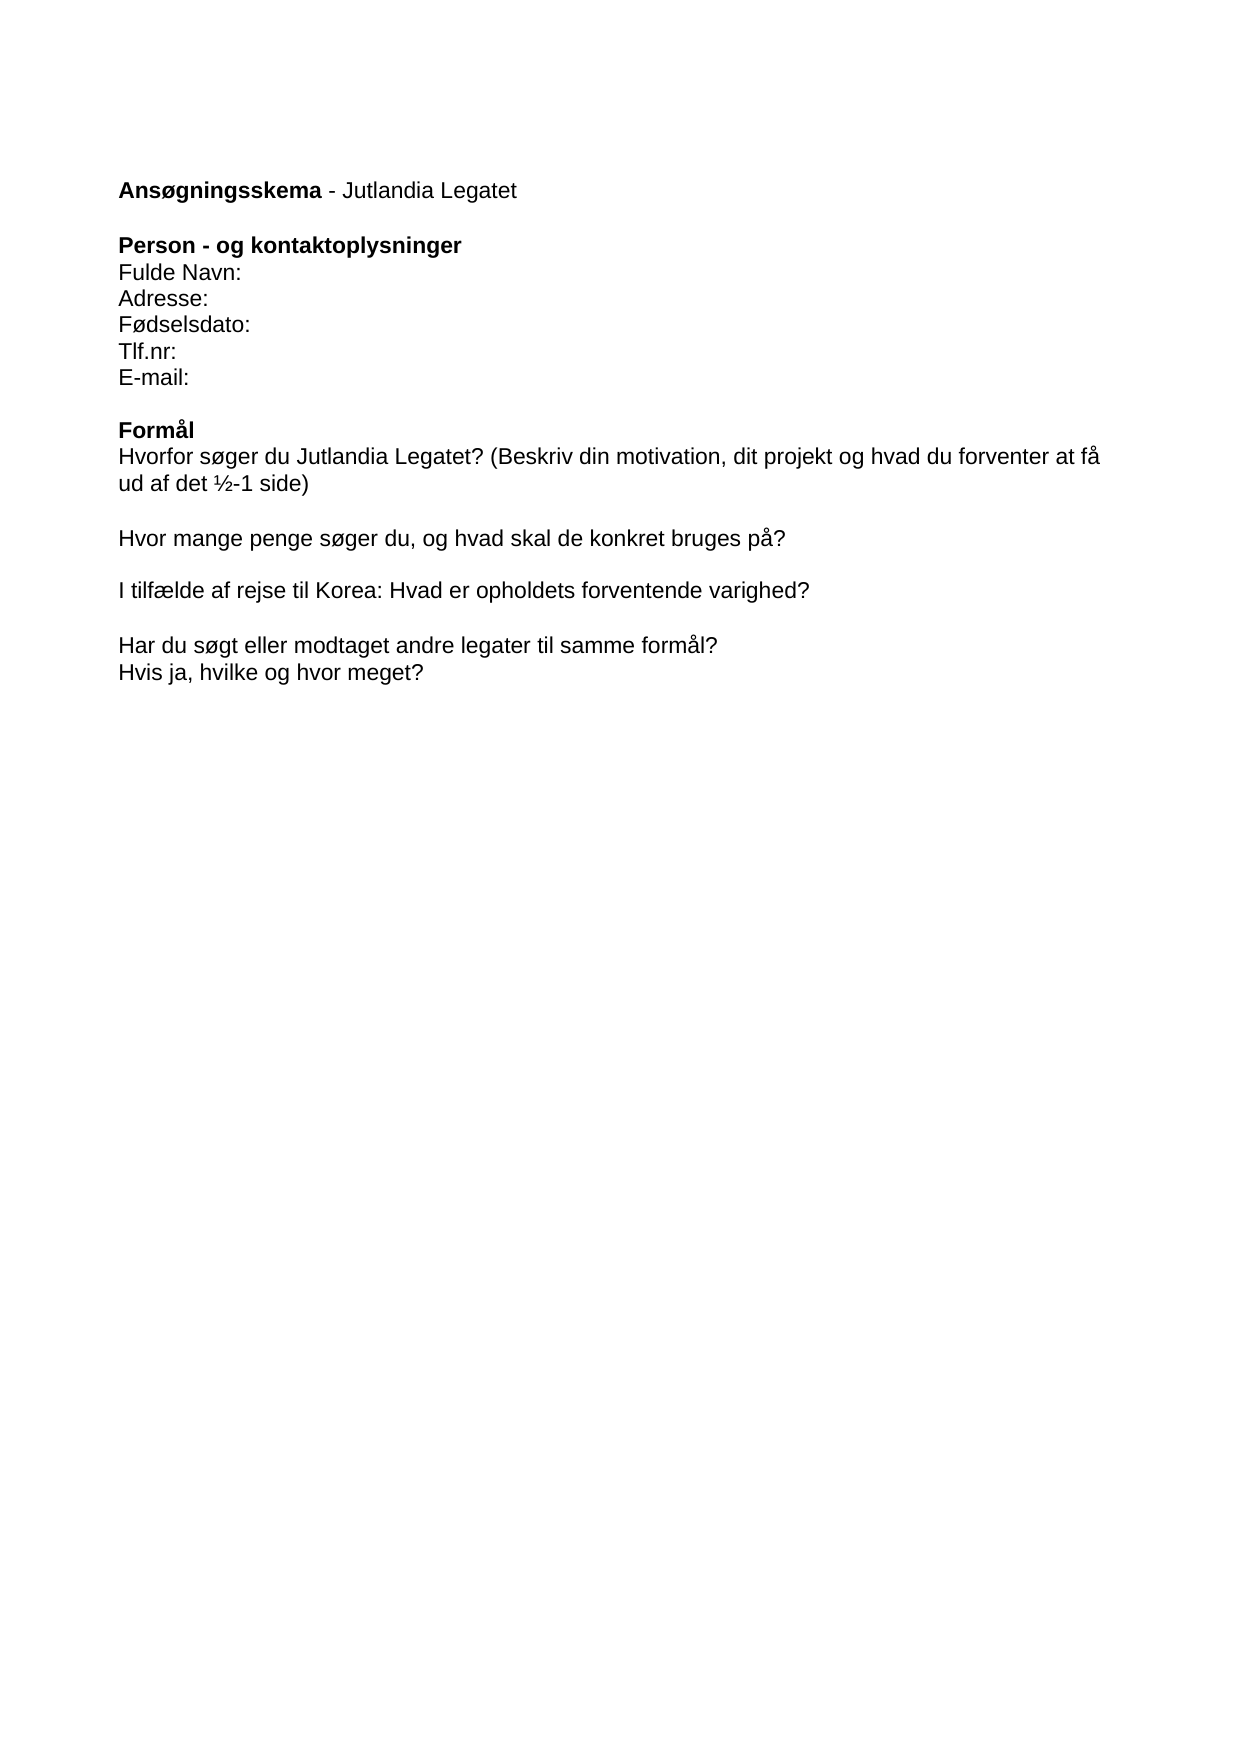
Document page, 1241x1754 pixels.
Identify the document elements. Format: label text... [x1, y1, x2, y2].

text Fødselsdato: [118, 311, 1122, 338]
text Adresse: [118, 285, 1122, 311]
text Tlf.nr: [118, 338, 1122, 364]
text Formål Hvorfor søger du Jutlandia Legatet? (Beskriv din motivation, dit projekt og hvad du forventer at få ud af det ½-1 side) [118, 390, 1122, 496]
text E-mail: [118, 364, 1122, 390]
text Har du søgt eller modtaget andre legater til samme formål? Hvis ja, hvilke og hvor meget? [118, 632, 1122, 685]
text Hvor mange penge søger du, og hvad skal de konkret bruges på? [118, 524, 1122, 551]
text Ansøgningsskema - Jutlandia Legatet [118, 177, 1122, 203]
text Person - og kontaktoplysninger Fulde Navn: [118, 232, 1122, 285]
text I tilfælde af rejse til Korea: Hvad er opholdets forventende varighed? [118, 551, 1122, 604]
